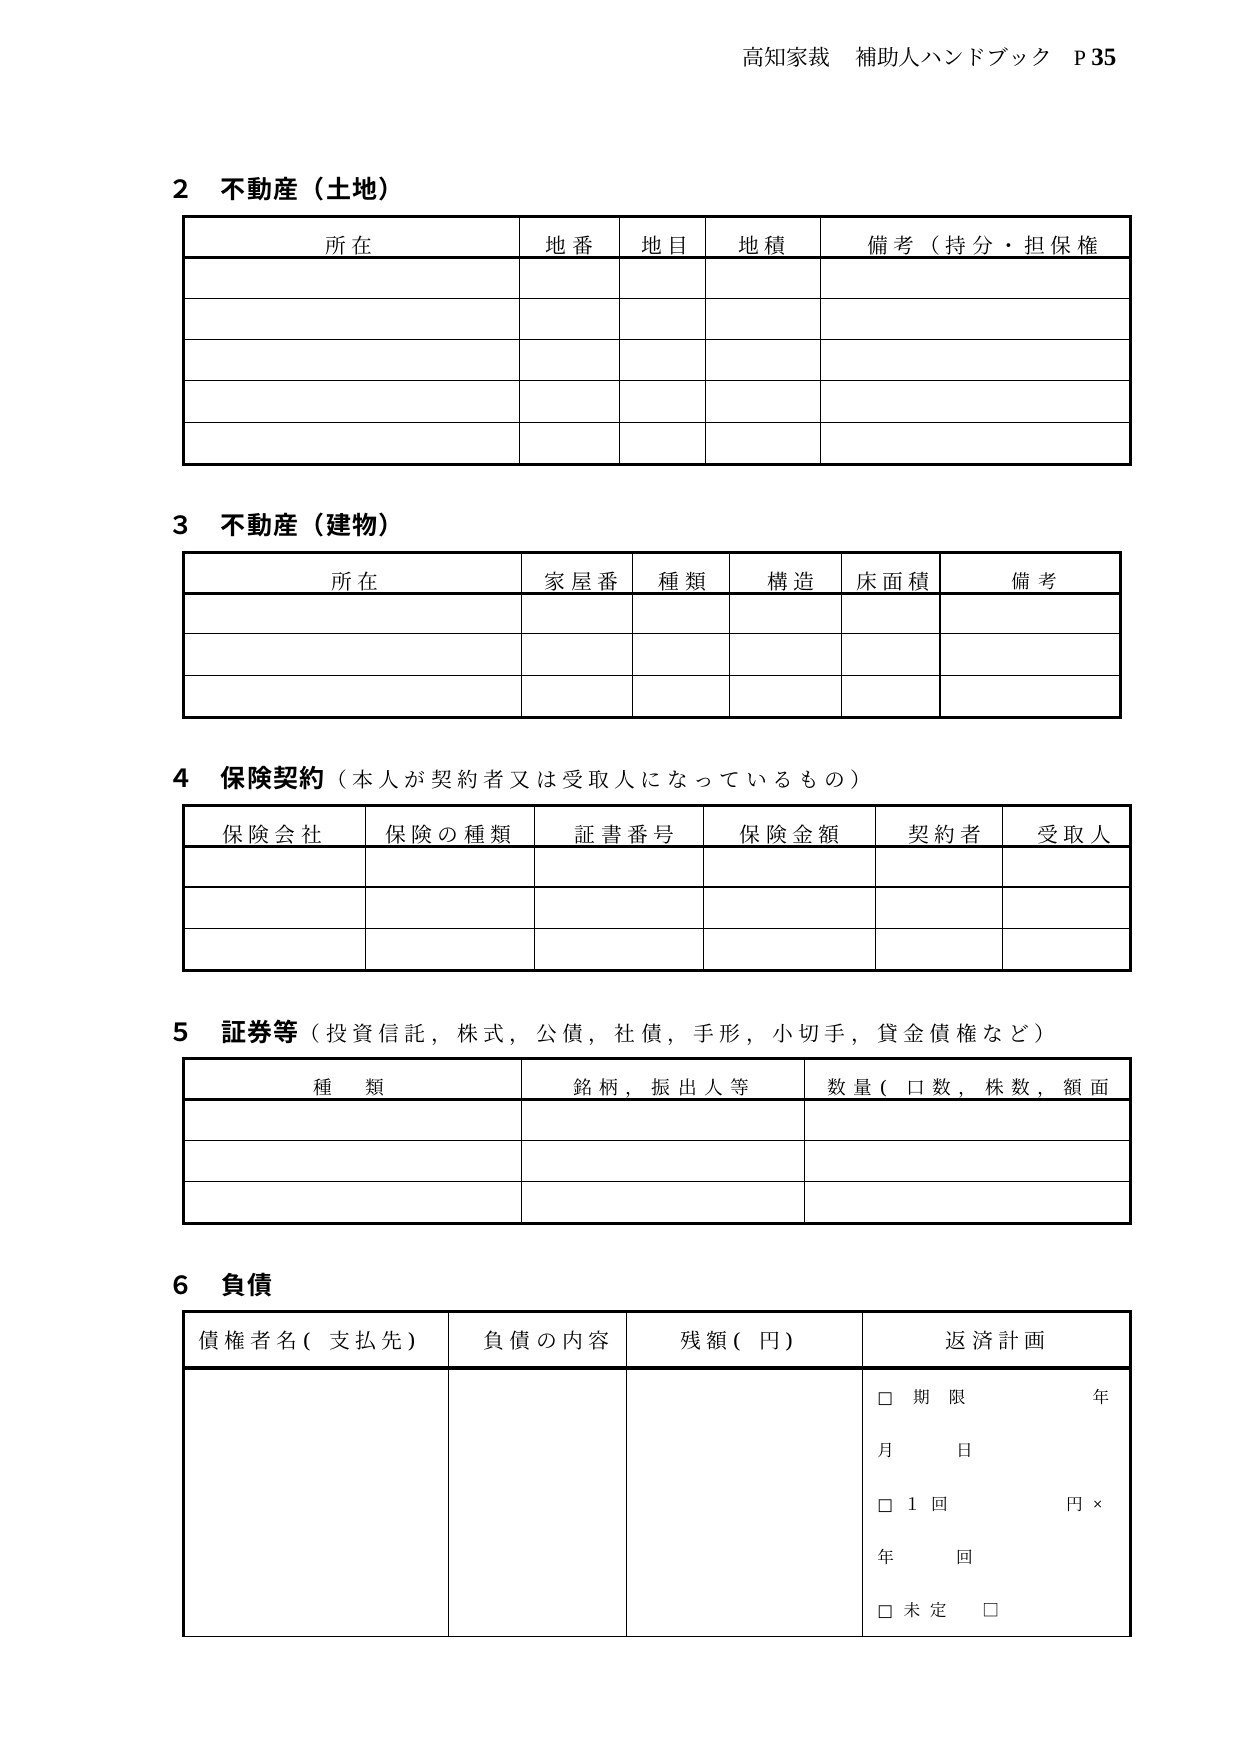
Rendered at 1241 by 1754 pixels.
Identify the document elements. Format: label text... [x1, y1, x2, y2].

text ３ 不動産（建物） [168, 497, 1113, 551]
table_cell [535, 848, 703, 886]
table_cell [821, 259, 1129, 297]
table_header 地番 [520, 218, 619, 256]
table_header 所在 [185, 554, 521, 592]
table_cell [520, 299, 619, 339]
table_cell [620, 259, 705, 297]
table_header 種 類 [185, 1060, 521, 1098]
table_cell [805, 1101, 1129, 1139]
table_cell [706, 340, 820, 380]
table_header 地積(㎡) [706, 218, 820, 256]
table_cell [520, 259, 619, 297]
table_cell [730, 676, 841, 716]
table_cell [706, 381, 820, 422]
table_header 負債の内容 [449, 1313, 626, 1366]
table_cell [821, 423, 1129, 463]
table_cell [941, 676, 1119, 716]
table_header 証書番号 [535, 807, 703, 845]
table_cell [535, 888, 703, 928]
table_cell [185, 259, 519, 297]
table_cell [941, 595, 1119, 633]
table_cell [941, 634, 1119, 675]
table_header 備考 (持分・担保権等） [941, 554, 1119, 592]
text ２ 不動産（土地） [168, 161, 1113, 215]
table_cell [842, 595, 939, 633]
table_header 債権者名(支払先) [185, 1313, 448, 1366]
table_cell [185, 1101, 521, 1139]
table_cell [185, 1141, 521, 1181]
table_header 契約者 [876, 807, 1002, 845]
table_header 受取人 [1003, 807, 1129, 845]
table_cell [805, 1182, 1129, 1222]
table_cell [821, 381, 1129, 422]
table_cell [185, 381, 519, 422]
table_header 保険会社 [185, 807, 365, 845]
table_cell [449, 1370, 626, 1636]
table_cell [366, 888, 534, 928]
table_header 保険金額 (受取額)(円) [704, 807, 875, 845]
table_cell [522, 676, 632, 716]
table_cell [1003, 888, 1129, 928]
table_cell [185, 1370, 448, 1636]
table_header 家屋番号 [522, 554, 632, 592]
table_cell [633, 595, 729, 633]
table_cell [185, 423, 519, 463]
table_cell [185, 676, 521, 716]
table_cell [185, 299, 519, 339]
table_header 地目 [620, 218, 705, 256]
table_cell [730, 634, 841, 675]
table_cell [633, 676, 729, 716]
table_cell [1003, 929, 1129, 969]
table_cell [520, 423, 619, 463]
table_cell [876, 848, 1002, 886]
table_cell [876, 888, 1002, 928]
table_cell [620, 299, 705, 339]
table_cell □期限 年 月 日 □１回 円×年 回 □未定 □ [863, 1370, 1129, 1636]
table_cell [520, 381, 619, 422]
table_cell [627, 1370, 862, 1636]
table_cell [185, 888, 365, 928]
table_cell [522, 1141, 804, 1181]
table_cell [185, 848, 365, 886]
table_cell [535, 929, 703, 969]
table_cell [366, 929, 534, 969]
text ４ 保険契約（本人が契約者又は受取人になっているもの） [168, 750, 1113, 804]
table_cell [185, 340, 519, 380]
text ６ 負債 [168, 1257, 1113, 1310]
table_cell [185, 595, 521, 633]
table_cell [704, 888, 875, 928]
table_header 数量(口数，株数，額面金額等) [805, 1060, 1129, 1098]
table_cell [633, 634, 729, 675]
table_cell [821, 340, 1129, 380]
table_cell [522, 634, 632, 675]
table_cell [876, 929, 1002, 969]
table_cell [730, 595, 841, 633]
table_cell [805, 1141, 1129, 1181]
table_header 銘柄，振出人等 [522, 1060, 804, 1098]
table_header 返済計画 [863, 1313, 1129, 1366]
table_cell [185, 634, 521, 675]
table_header 構造 [730, 554, 841, 592]
table_cell [704, 929, 875, 969]
table_cell [620, 340, 705, 380]
table_cell [842, 676, 939, 716]
text ５ 証券等（投資信託，株式，公債，社債，手形，小切手，貸金債権など） [168, 1003, 1113, 1057]
table_cell [185, 929, 365, 969]
table_header 種類 [633, 554, 729, 592]
table_header 床面積(㎡) [842, 554, 939, 592]
table_header 備考（持分・担保権等） [821, 218, 1129, 256]
table_cell [706, 299, 820, 339]
table_cell [522, 1182, 804, 1222]
table_cell [620, 381, 705, 422]
table_cell [706, 259, 820, 297]
table_cell [704, 848, 875, 886]
table_header 保険の種類 [366, 807, 534, 845]
table_cell [520, 340, 619, 380]
table_cell [522, 595, 632, 633]
table_cell [1003, 848, 1129, 886]
table_cell [522, 1101, 804, 1139]
table_cell [821, 299, 1129, 339]
table_cell [366, 848, 534, 886]
table_cell [620, 423, 705, 463]
table_cell [842, 634, 939, 675]
table_header 残額(円) [627, 1313, 862, 1366]
table_cell [706, 423, 820, 463]
table_cell [185, 1182, 521, 1222]
table_header 所在 [185, 218, 519, 256]
